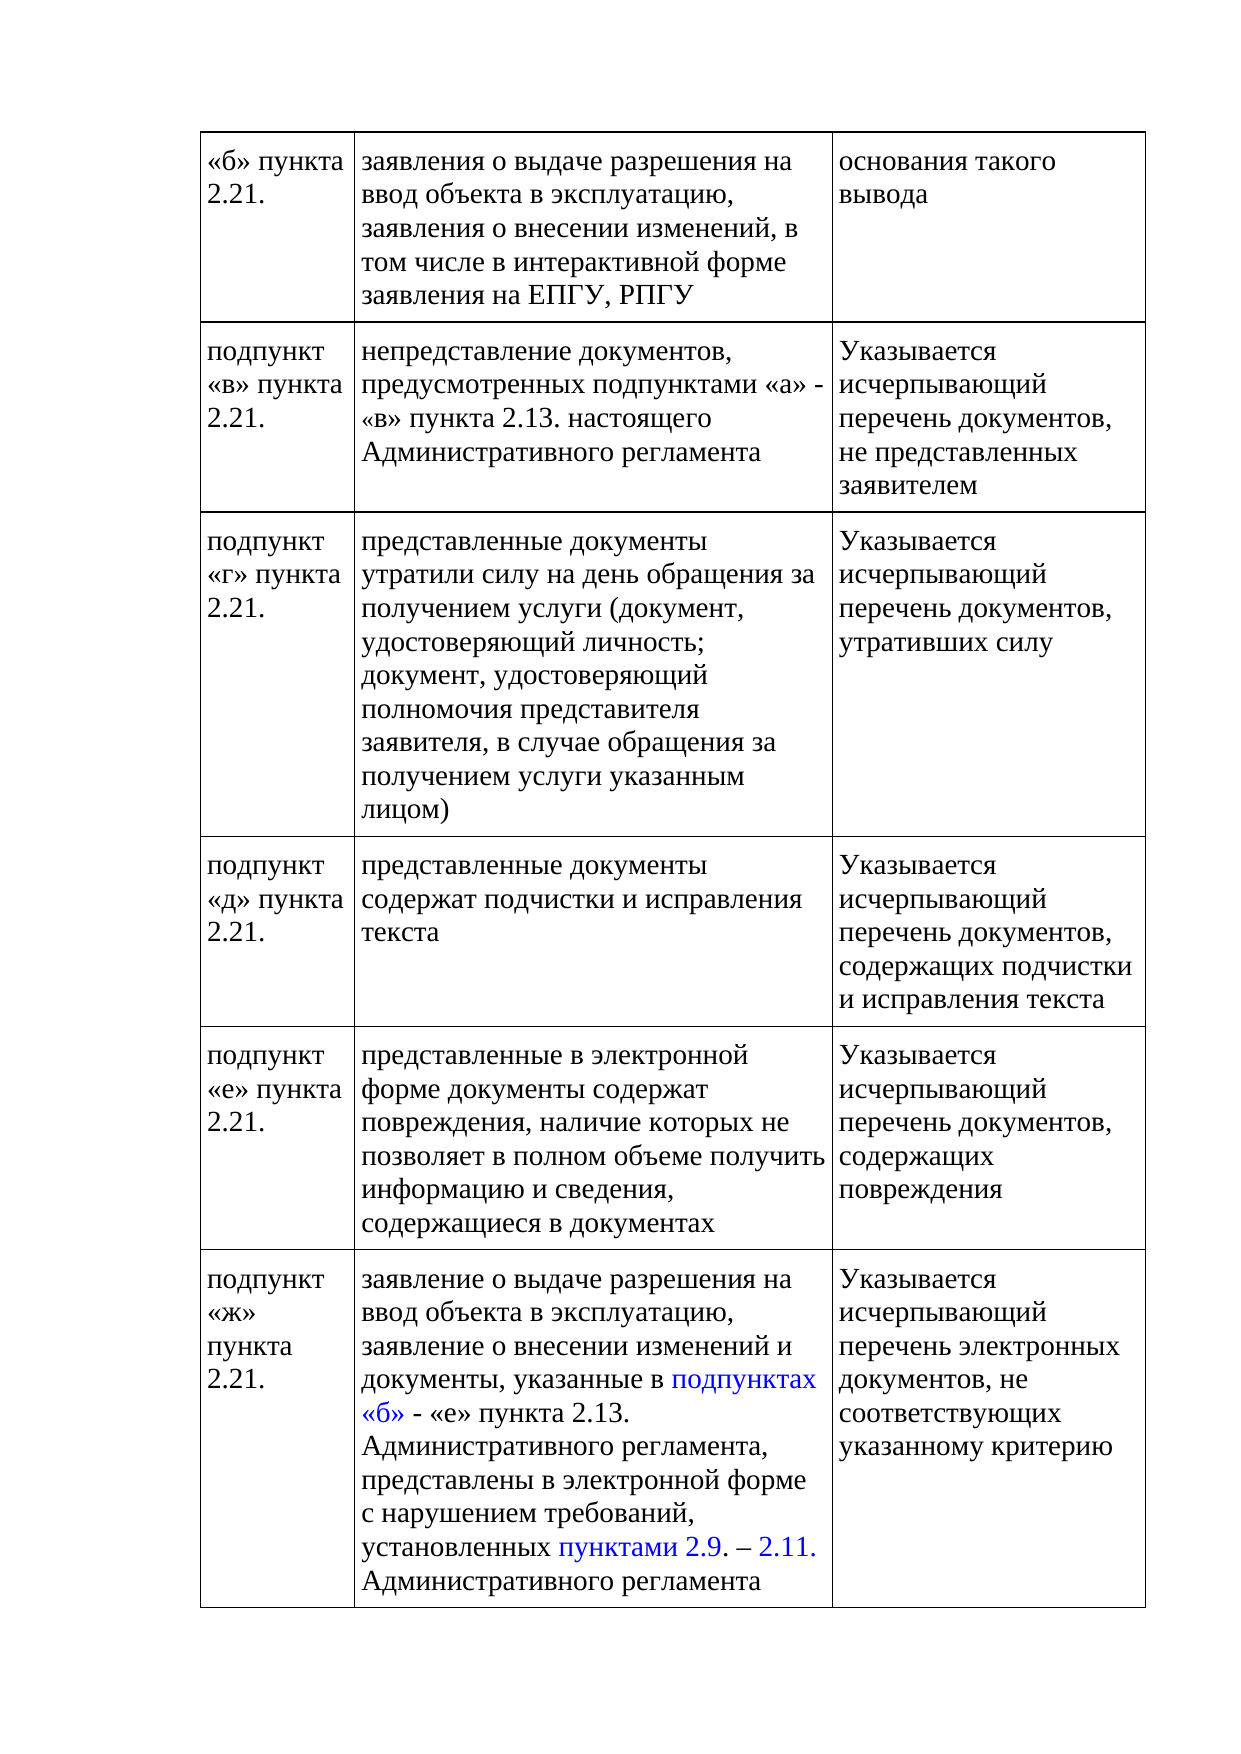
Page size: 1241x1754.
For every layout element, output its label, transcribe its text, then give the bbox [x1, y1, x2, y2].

table_cell непредставление документов, предусмотренных подпунктами «а» - «в» пункта 2.13. настоящего Административного регламента [355, 323, 832, 511]
table_cell Указывается исчерпывающий перечень документов, не представленных заявителем [833, 323, 1145, 511]
table_cell подпункт «д» пункта 2.21. [201, 837, 354, 1026]
table_cell представленные в электронной форме документы содержат повреждения, наличие которых не позволяет в полном объеме получить информацию и сведения, содержащиеся в документах [355, 1027, 832, 1249]
table_cell Указывается исчерпывающий перечень документов, содержащих повреждения [833, 1027, 1145, 1249]
table_cell заявление о выдаче разрешения на ввод объекта в эксплуатацию, заявление о внесении изменений и документы, указанные в подпунктах «б» - «е» пункта 2.13. Административного регламента, представлены в электронной форме с нарушением требований, установленных пунктами 2.9. – 2.11. Административного регламента [355, 1250, 832, 1607]
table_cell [201, 133, 354, 321]
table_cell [355, 133, 832, 321]
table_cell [833, 1250, 1145, 1607]
table_cell Указывается исчерпывающий перечень документов, содержащих подчистки и исправления текста [833, 837, 1145, 1026]
table_cell подпункт «г» пункта 2.21. [201, 513, 354, 836]
table_cell подпункт «е» пункта 2.21. [201, 1027, 354, 1249]
table_cell подпункт «в» пункта 2.21. [201, 323, 354, 511]
table_cell представленные документы утратили силу на день обращения за получением услуги (документ, удостоверяющий личность; документ, удостоверяющий полномочия представителя заявителя, в случае обращения за получением услуги указанным лицом) [355, 513, 832, 836]
table_cell подпункт «ж» пункта 2.21. [201, 1250, 354, 1607]
table_cell представленные документы содержат подчистки и исправления текста [355, 837, 832, 1026]
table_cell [833, 133, 1145, 321]
table_cell Указывается исчерпывающий перечень документов, утративших силу [833, 513, 1145, 836]
